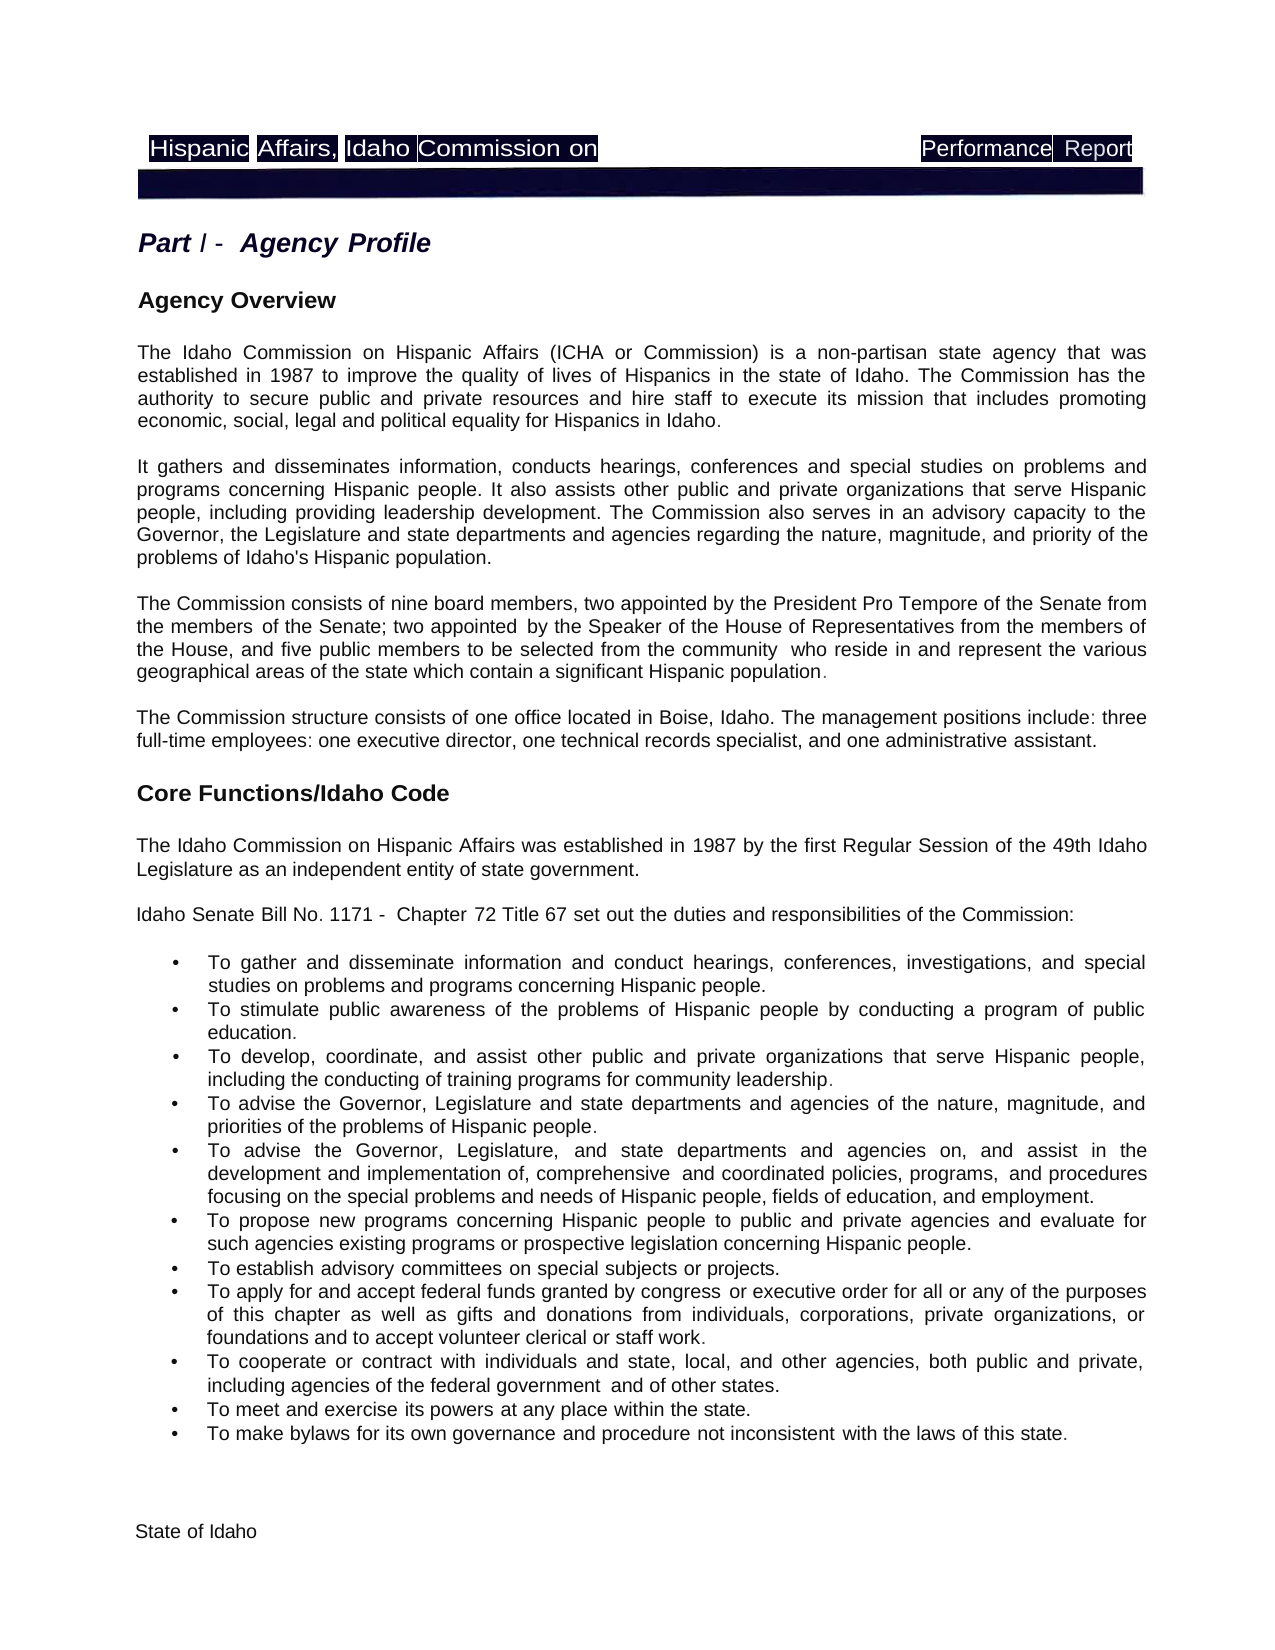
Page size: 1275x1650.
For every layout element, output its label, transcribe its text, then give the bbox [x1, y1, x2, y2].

list To propose new programs concerning Hispanic people to public and private agencies and evaluate for such agencies existing programs or prospective legislation concerning Hispanic people. [171, 1209, 1147, 1254]
text Idaho Senate Bill No. 1171 - Chapter 72 Title 67 set out the duties and responsibilities of the Commission: [136, 903, 1164, 926]
list To apply for and accept federal funds granted by congress or executive order for all or any of the purposes of this chapter as well as gifts and donations from individuals, corporations, private organizations, or foundations and to accept volunteer clerical or staff work. [171, 1280, 1147, 1349]
text The Idaho Commission on Hispanic Affairs was established in 1987 by the first Regular Session of the 49th Idaho Legislature as an independent entity of state government. [136, 834, 1147, 880]
subtitle Core Functions/Idaho Code [137, 780, 1164, 806]
list To make bylaws for its own governance and procedure not inconsistent with the laws of this state. [171, 1422, 1164, 1445]
text It gathers and disseminates information, conducts hearings, conferences and special studies on problems and programs concerning Hispanic people. It also assists other public and private organizations that serve Hispanic people, including providing leadership development. The Commission also serves in an advisory capacity to the Governor, the Legislature and state departments and agencies regarding the nature, magnitude, and priority of the problems of Idaho's Hispanic population. [136, 455, 1148, 569]
list To cooperate or contract with individuals and state, local, and other agencies, both public and private, including agencies of the federal government and of other states. [171, 1350, 1146, 1396]
list To gather and disseminate information and conduct hearings, conferences, investigations, and special studies on problems and programs concerning Hispanic people. [172, 951, 1147, 996]
text The Idaho Commission on Hispanic Affairs (ICHA or Commission) is a non-partisan state agency that was established in 1987 to improve the quality of lives of Hispanics in the state of Idaho. The Commission has the authority to secure public and private resources and hire staff to execute its mission that includes promoting economic, social, legal and political equality for Hispanics in Idaho. [137, 341, 1148, 432]
picture [138, 167, 1149, 200]
list To establish advisory committees on special subjects or projects. [171, 1256, 1164, 1279]
list To stimulate public awareness of the problems of Hispanic people by conducting a program of public education. [172, 998, 1147, 1043]
list To meet and exercise its powers at any place within the state. [171, 1398, 1164, 1421]
list To advise the Governor, Legislature and state departments and agencies of the nature, magnitude, and priorities of the problems of Hispanic people. [171, 1092, 1147, 1138]
list To develop, coordinate, and assist other public and private organizations that serve Hispanic people, including the conducting of training programs for community leadership. [172, 1045, 1147, 1090]
list To advise the Governor, Legislature, and state departments and agencies on, and assist in the development and implementation of, comprehensive and coordinated policies, programs, and procedures focusing on the special problems and needs of Hispanic people, fields of education, and employment. [172, 1139, 1148, 1207]
text The Commission structure consists of one office located in Boise, Idaho. The management positions include: three full-time employees: one executive director, one technical records specialist, and one administrative assistant. [136, 706, 1147, 751]
text Part I - Agency Profile [138, 227, 1164, 258]
subtitle Agency Overview [138, 287, 1164, 313]
text The Commission consists of nine board members, two appointed by the President Pro Tempore of the Senate from the members of the Senate; two appointed by the Speaker of the House of Representatives from the members of the House, and five public members to be selected from the community who reside in and represent the various geographical areas of the state which contain a significant Hispanic population. [136, 592, 1148, 683]
